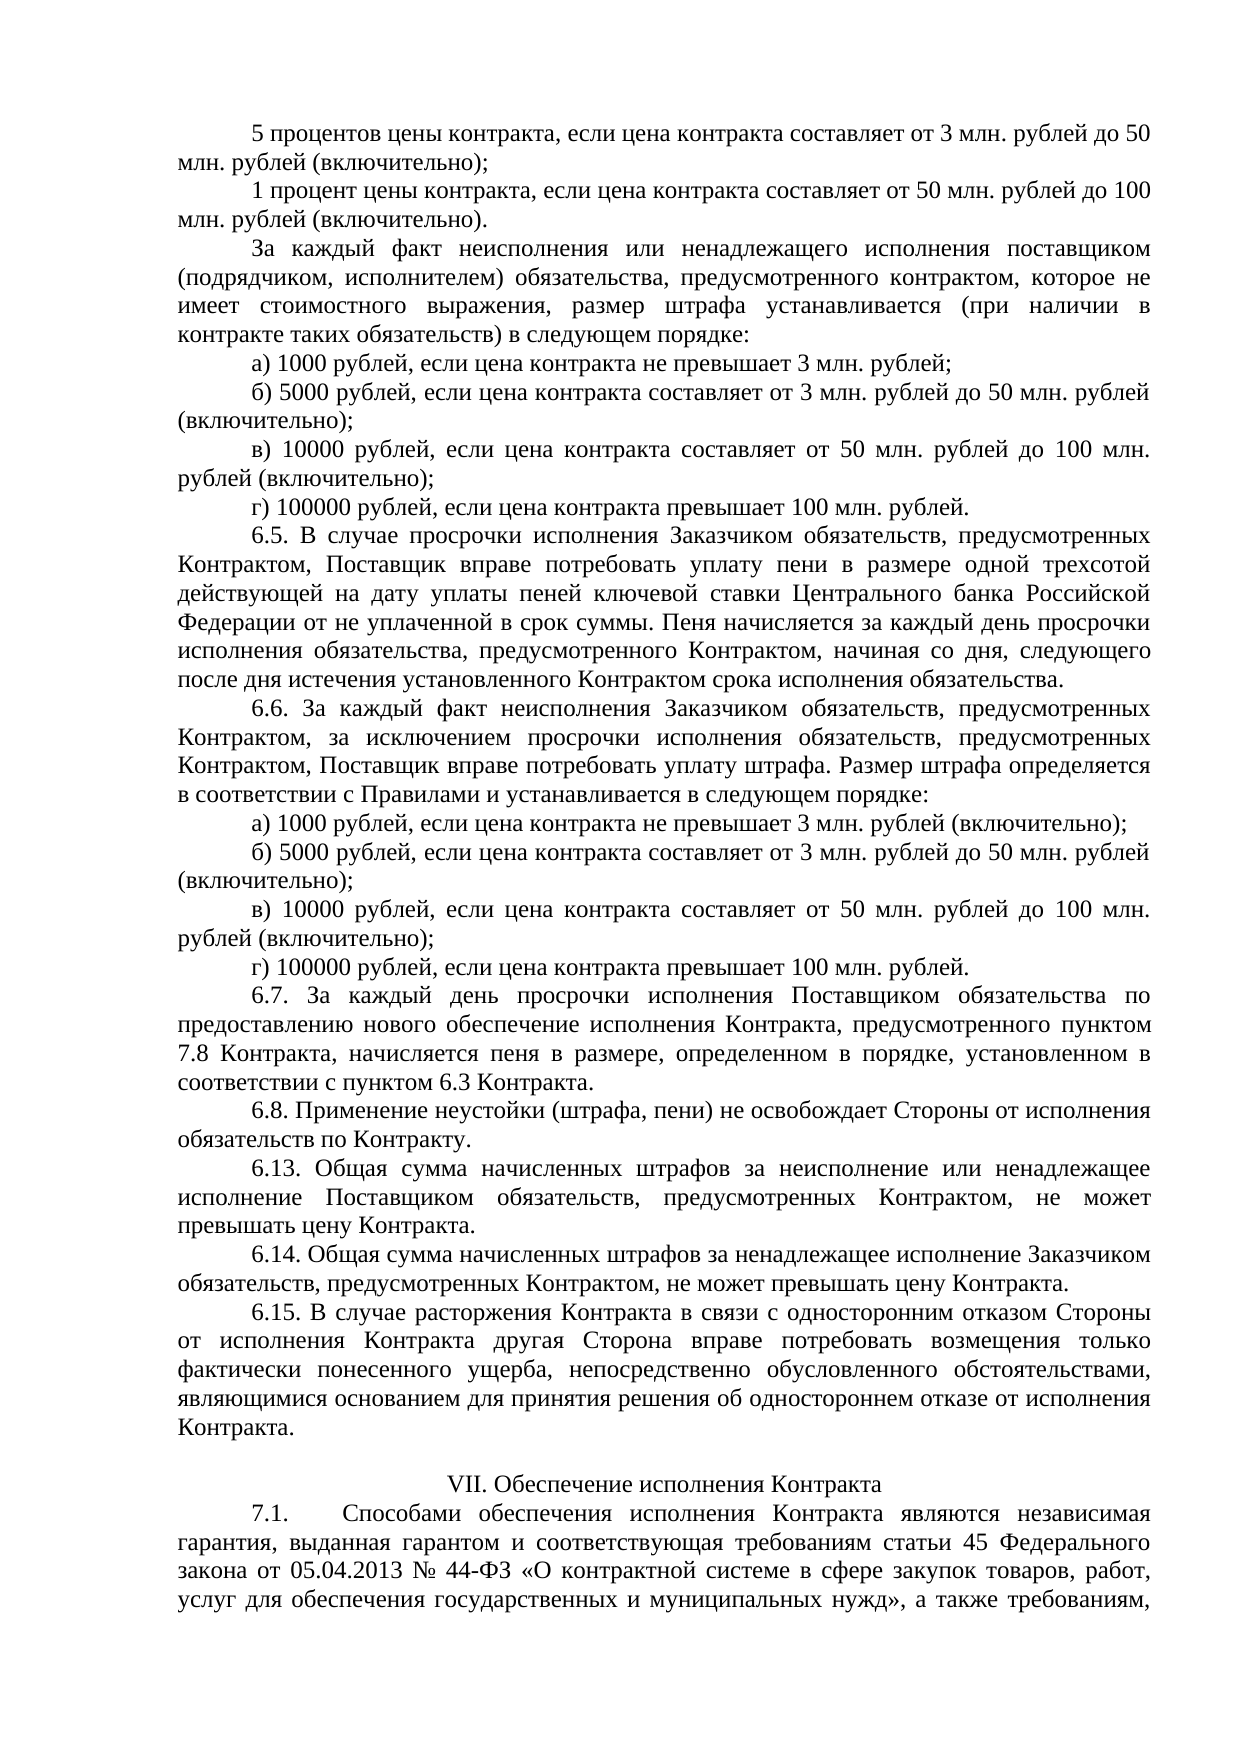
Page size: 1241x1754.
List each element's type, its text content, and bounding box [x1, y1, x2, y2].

text а) 1000 рублей, если цена контракта не превышает 3 млн. рублей; [177, 348, 1152, 377]
text а) 1000 рублей, если цена контракта не превышает 3 млн. рублей (включительно); [177, 808, 1152, 837]
text За каждый факт неисполнения или ненадлежащего исполнения поставщиком (подрядчиком, исполнителем) обязательства, предусмотренного контрактом, которое не имеет стоимостного выражения, размер штрафа устанавливается (при наличии в контракте таких обязательств) в следующем порядке: [177, 233, 1152, 348]
text VII. Обеспечение исполнения Контракта [177, 1469, 1152, 1498]
text 6.13. Общая сумма начисленных штрафов за неисполнение или ненадлежащее исполнение Поставщиком обязательств, предусмотренных Контрактом, не может превышать цену Контракта. [177, 1153, 1152, 1239]
text 6.15. В случае расторжения Контракта в связи с односторонним отказом Стороны от исполнения Контракта другая Сторона вправе потребовать возмещения только фактически понесенного ущерба, непосредственно обусловленного обстоятельствами, являющимися основанием для принятия решения об одностороннем отказе от исполнения Контракта. [177, 1297, 1152, 1441]
text 6.6. За каждый факт неисполнения Заказчиком обязательств, предусмотренных Контрактом, за исключением просрочки исполнения обязательств, предусмотренных Контрактом, Поставщик вправе потребовать уплату штрафа. Размер штрафа определяется в соответствии с Правилами и устанавливается в следующем порядке: [177, 693, 1152, 808]
text г) 100000 рублей, если цена контракта превышает 100 млн. рублей. [177, 492, 1152, 521]
text 6.7. За каждый день просрочки исполнения Поставщиком обязательства по предоставлению нового обеспечение исполнения Контракта, предусмотренного пунктом 7.8 Контракта, начисляется пеня в размере, определенном в порядке, установленном в соответствии с пунктом 6.3 Контракта. [177, 981, 1152, 1096]
text 6.5. В случае просрочки исполнения Заказчиком обязательств, предусмотренных Контрактом, Поставщик вправе потребовать уплату пени в размере одной трехсотой действующей на дату уплаты пеней ключевой ставки Центрального банка Российской Федерации от не уплаченной в срок суммы. Пеня начисляется за каждый день просрочки исполнения обязательства, предусмотренного Контрактом, начиная со дня, следующего после дня истечения установленного Контрактом срока исполнения обязательства. [177, 521, 1152, 693]
text в) 10000 рублей, если цена контракта составляет от 50 млн. рублей до 100 млн. рублей (включительно); [177, 434, 1152, 492]
text г) 100000 рублей, если цена контракта превышает 100 млн. рублей. [177, 952, 1152, 981]
text б) 5000 рублей, если цена контракта составляет от 3 млн. рублей до 50 млн. рублей (включительно); [177, 377, 1152, 434]
text 5 процентов цены контракта, если цена контракта составляет от 3 млн. рублей до 50 млн. рублей (включительно); [177, 118, 1152, 176]
text б) 5000 рублей, если цена контракта составляет от 3 млн. рублей до 50 млн. рублей (включительно); [177, 837, 1152, 894]
text в) 10000 рублей, если цена контракта составляет от 50 млн. рублей до 100 млн. рублей (включительно); [177, 894, 1152, 952]
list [177, 1498, 1152, 1613]
text 6.14. Общая сумма начисленных штрафов за ненадлежащее исполнение Заказчиком обязательств, предусмотренных Контрактом, не может превышать цену Контракта. [177, 1239, 1152, 1297]
text 6.8. Применение неустойки (штрафа, пени) не освобождает Стороны от исполнения обязательств по Контракту. [177, 1096, 1152, 1153]
text 1 процент цены контракта, если цена контракта составляет от 50 млн. рублей до 100 млн. рублей (включительно). [177, 176, 1152, 233]
